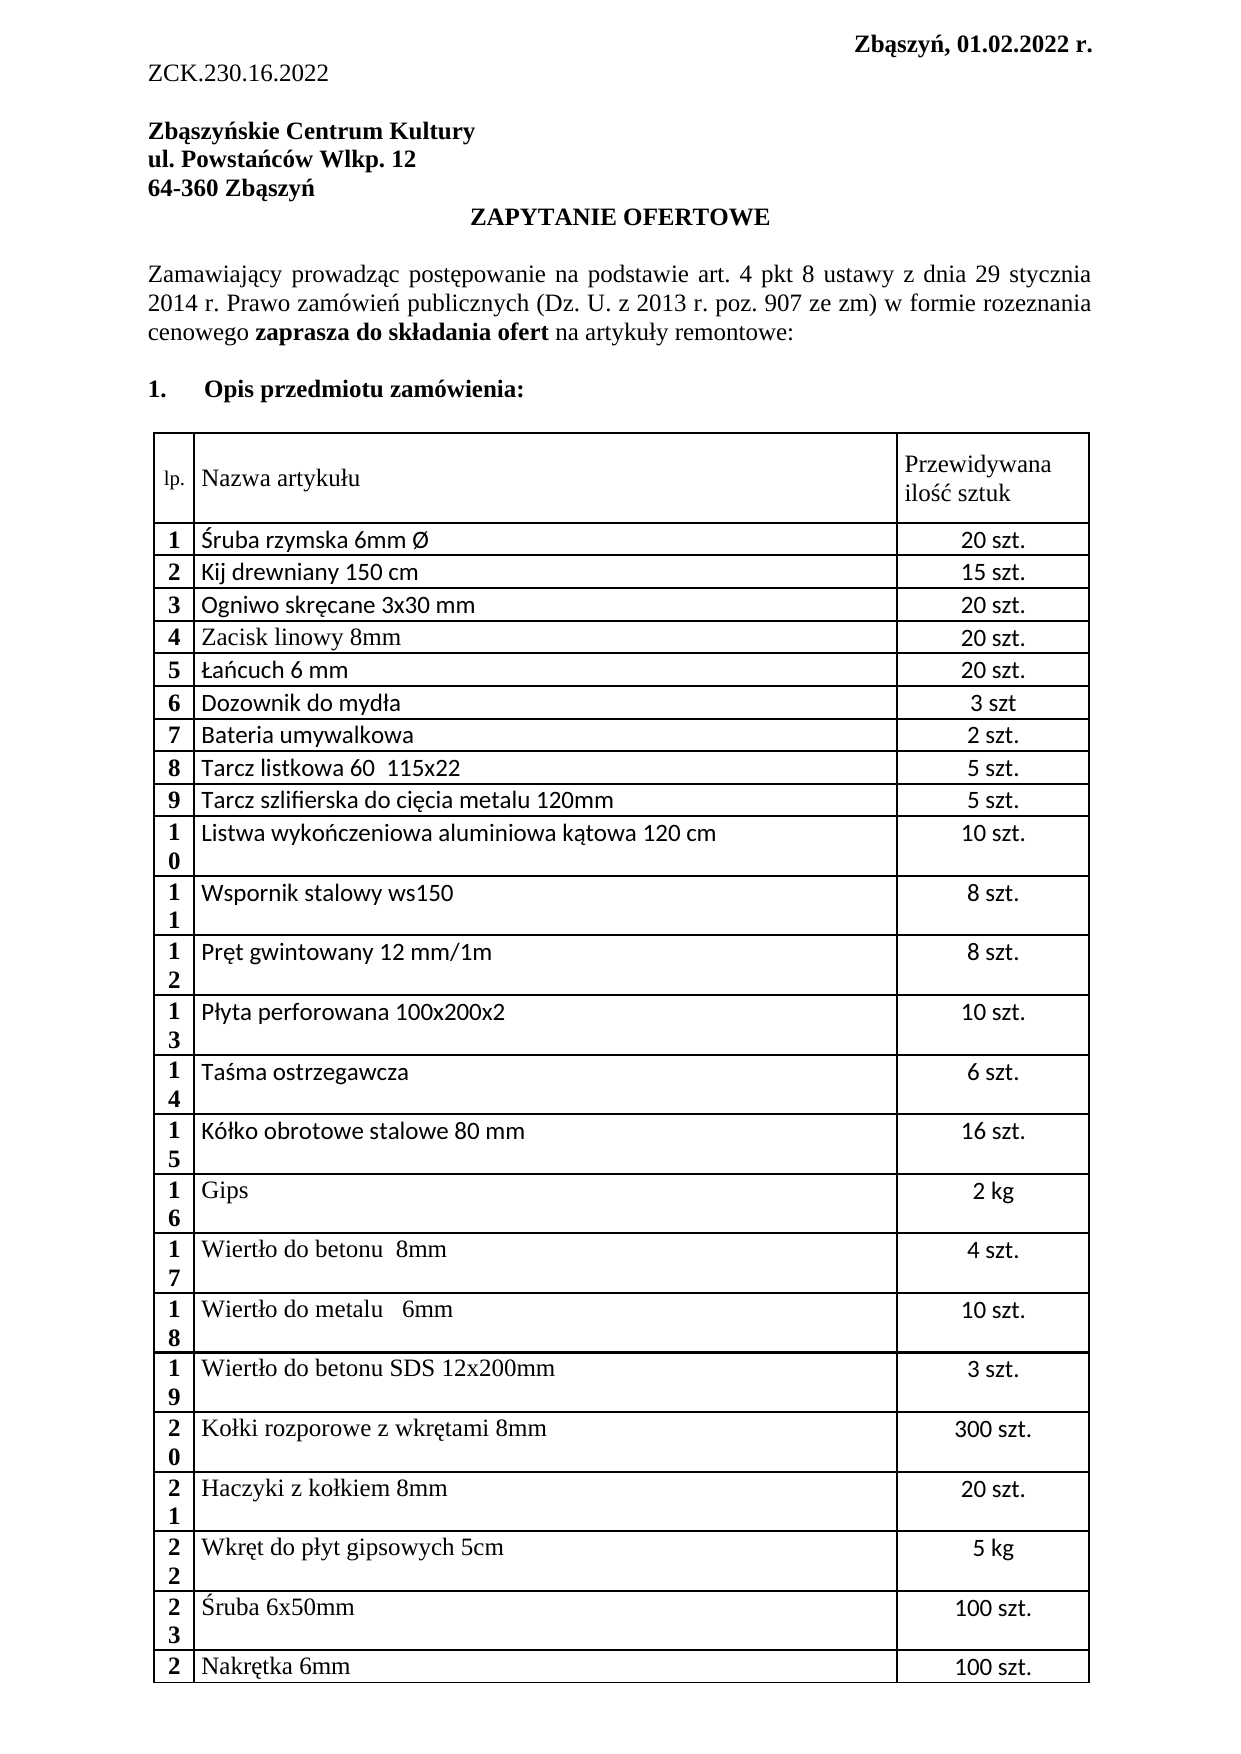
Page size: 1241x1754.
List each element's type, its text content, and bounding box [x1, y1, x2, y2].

table_cell 20 szt. [898, 1473, 1088, 1530]
table_cell 100 szt. [898, 1651, 1088, 1682]
table_cell 5 szt. [898, 785, 1088, 815]
table_cell 1 [155, 524, 193, 554]
table_cell 16 szt. [898, 1115, 1088, 1173]
table_cell Łańcuch 6 mm [195, 654, 896, 685]
table_cell 20 [155, 1413, 193, 1471]
table_cell Listwa wykończeniowa aluminiowa kątowa 120 cm [195, 817, 896, 875]
table_cell Kółko obrotowe stalowe 80 mm [195, 1115, 896, 1173]
table_cell Taśma ostrzegawcza [195, 1056, 896, 1113]
table_cell 18 [155, 1294, 193, 1351]
table_cell Wiertło do betonu 8mm [195, 1234, 896, 1292]
table_cell 10 szt. [898, 996, 1088, 1053]
table_cell Płyta perforowana 100x200x2 [195, 996, 896, 1053]
table_cell Kij drewniany 150 cm [195, 556, 896, 587]
table_cell Tarcz listkowa 60 115x22 [195, 752, 896, 783]
table_cell 6 [155, 687, 193, 717]
table_cell Śruba 6x50mm [195, 1592, 896, 1649]
table_cell 3 szt [898, 687, 1088, 717]
table_cell Haczyki z kołkiem 8mm [195, 1473, 896, 1530]
table_cell Wspornik stalowy ws150 [195, 877, 896, 934]
table_cell 23 [155, 1592, 193, 1649]
table_cell 15 szt. [898, 556, 1088, 587]
table_cell 15 [155, 1115, 193, 1173]
table_cell Zacisk linowy 8mm [195, 622, 896, 652]
table_cell Ogniwo skręcane 3x30 mm [195, 589, 896, 619]
table_cell 3 szt. [898, 1354, 1088, 1411]
table_cell 300 szt. [898, 1413, 1088, 1471]
table_cell 4 szt. [898, 1234, 1088, 1292]
table_cell Wiertło do betonu SDS 12x200mm [195, 1354, 896, 1411]
table_cell 20 szt. [898, 589, 1088, 619]
table_cell Bateria umywalkowa [195, 720, 896, 750]
table_cell Śruba rzymska 6mm Ø [195, 524, 896, 554]
table_cell Kołki rozporowe z wkrętami 8mm [195, 1413, 896, 1471]
table_cell 100 szt. [898, 1592, 1088, 1649]
table_cell Dozownik do mydła [195, 687, 896, 717]
table_cell 12 [155, 936, 193, 994]
table_cell 20 szt. [898, 654, 1088, 685]
text ZCK.230.16.2022 [148, 58, 1093, 87]
table_cell Gips [195, 1175, 896, 1232]
table_cell 17 [155, 1234, 193, 1292]
table_cell 2 szt. [898, 720, 1088, 750]
table_cell Wiertło do metalu 6mm [195, 1294, 896, 1351]
table_header lp. [155, 434, 193, 522]
table_cell 19 [155, 1354, 193, 1411]
table_header Nazwa artykułu [195, 434, 896, 522]
table_cell 3 [155, 589, 193, 619]
table_cell 8 szt. [898, 936, 1088, 994]
table_cell 22 [155, 1532, 193, 1590]
table_cell 14 [155, 1056, 193, 1113]
text ZAPYTANIE OFERTOWE [148, 202, 1093, 231]
text Zamawiający prowadząc postępowanie na podstawie art. 4 pkt 8 ustawy z dnia 29 stycznia 2014 r. Prawo zamówień publicznych (Dz. U. z 2013 r. poz. 907 ze zm) w formie rozeznania cenowego zaprasza do składania ofert na artykuły remontowe: [148, 259, 1093, 346]
table_cell Pręt gwintowany 12 mm/1m [195, 936, 896, 994]
table_cell Wkręt do płyt gipsowych 5cm [195, 1532, 896, 1590]
table_cell 8 [155, 752, 193, 783]
table_cell 20 szt. [898, 524, 1088, 554]
table_cell 5 kg [898, 1532, 1088, 1590]
text ul. Powstańców Wlkp. 12 [148, 144, 1093, 173]
table_cell 20 szt. [898, 622, 1088, 652]
table_cell 6 szt. [898, 1056, 1088, 1113]
table_cell 2 [155, 556, 193, 587]
text Zbąszyń, 01.02.2022 r. [148, 29, 1093, 58]
table_cell 21 [155, 1473, 193, 1530]
table_cell 10 szt. [898, 817, 1088, 875]
table_cell Nakrętka 6mm [195, 1651, 896, 1682]
text Zbąszyńskie Centrum Kultury [148, 116, 1093, 144]
table_cell 4 [155, 622, 193, 652]
list Opis przedmiotu zamówienia: [148, 374, 1093, 403]
table_cell 5 szt. [898, 752, 1088, 783]
text 64-360 Zbąszyń [148, 173, 1093, 202]
table_cell 13 [155, 996, 193, 1053]
table_cell 7 [155, 720, 193, 750]
table_cell 10 szt. [898, 1294, 1088, 1351]
table_cell Tarcz szlifierska do cięcia metalu 120mm [195, 785, 896, 815]
table_cell 10 [155, 817, 193, 875]
table_cell 11 [155, 877, 193, 934]
table_cell 5 [155, 654, 193, 685]
table_cell 9 [155, 785, 193, 815]
table_cell 24 [155, 1651, 193, 1682]
table_cell 8 szt. [898, 877, 1088, 934]
table_header Przewidywana ilość sztuk [898, 434, 1088, 522]
table_cell 2 kg [898, 1175, 1088, 1232]
table_cell 16 [155, 1175, 193, 1232]
